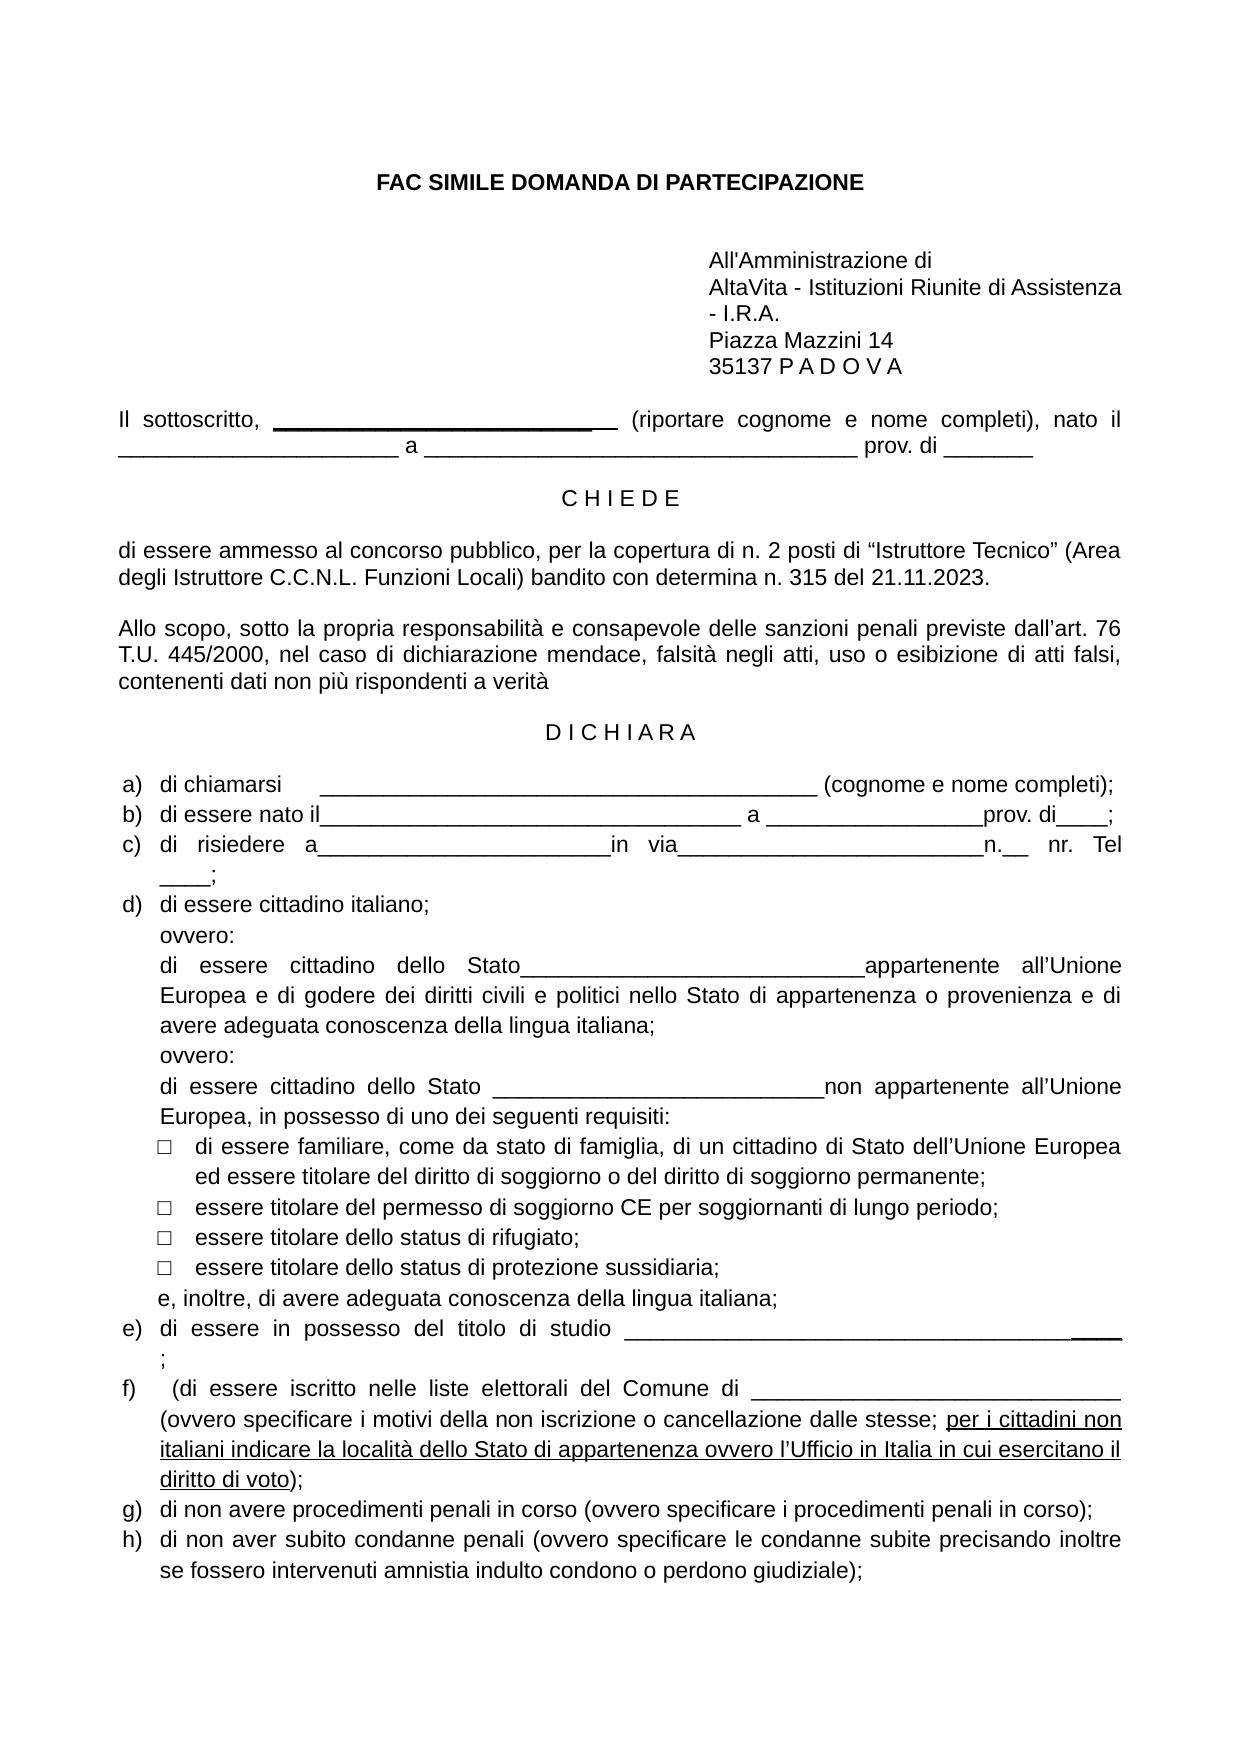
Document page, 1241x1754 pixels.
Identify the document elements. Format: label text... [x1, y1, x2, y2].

list essere titolare dello status di rifugiato; [157, 1224, 1122, 1250]
text di essere ammesso al concorso pubblico, per la copertura di n. 2 posti di “Istruttore Tecnico” (Area degli Istruttore C.C.N.L. Funzioni Locali) bandito con determina n. 315 del 21.11.2023. [118, 537, 1122, 590]
text Il sottoscritto, _________________________ (riportare cognome e nome completi), nato il ______________________ a __________________________________ prov. di _______ [118, 406, 1122, 458]
text AltaVita - Istituzioni Riunite di Assistenza - I.R.A. [709, 274, 1122, 327]
text Allo scopo, sotto la propria responsabilità e consapevole delle sanzioni penali previste dall’art. 76 T.U. 445/2000, nel caso di dichiarazione mendace, falsità negli atti, uso o esibizione di atti falsi, contenenti dati non più rispondenti a verità [118, 615, 1122, 694]
list di chiamarsi _______________________________________ (cognome e nome completi); [122, 771, 1122, 797]
list essere titolare del permesso di soggiorno CE per soggiornanti di lungo periodo; [157, 1193, 1122, 1220]
text di essere cittadino dello Stato___________________________appartenente all’Unione Europea e di godere dei diritti civili e politici nello Stato di appartenenza o provenienza e di avere adeguata conoscenza della lingua italiana; [159, 952, 1122, 1038]
list di non avere procedimenti penali in corso (ovvero specificare i procedimenti penali in corso); [122, 1496, 1122, 1523]
list di risiedere a_______________________in via________________________n.__ nr. Tel ____; [122, 831, 1122, 887]
text C H I E D E [118, 485, 1122, 511]
text ovvero: [159, 1042, 1122, 1069]
text 35137 P A D O V A [709, 353, 1122, 379]
list essere titolare dello status di protezione sussidiaria; [157, 1254, 1122, 1281]
text All'Amministrazione di [709, 247, 1122, 274]
text ovvero: [159, 922, 1122, 948]
list di essere nato il_________________________________ a _________________prov. di____; [122, 801, 1122, 827]
list di non aver subito condanne penali (ovvero specificare le condanne subite precisando inoltre se fossero intervenuti amnistia indulto condono o perdono giudiziale); [122, 1526, 1122, 1583]
text D I C H I A R A [118, 719, 1122, 746]
text e, inoltre, di avere adeguata conoscenza della lingua italiana; [157, 1285, 1122, 1311]
list (di essere iscritto nelle liste elettorali del Comune di _____________________________ (ovvero specificare i motivi della non iscrizione o cancellazione dalle stesse; per i cittadini non italiani indicare la località dello Stato di appartenenza ovvero l’Ufficio in Italia in cui esercitano il diritto di voto); [122, 1375, 1122, 1492]
list di essere cittadino italiano; [122, 891, 1122, 918]
list di essere in possesso del titolo di studio _______________________________________ ; [122, 1315, 1122, 1372]
text Piazza Mazzini 14 [709, 327, 1122, 353]
list di essere familiare, come da stato di famiglia, di un cittadino di Stato dell’Unione Europea ed essere titolare del diritto di soggiorno o del diritto di soggiorno permanente; [157, 1133, 1122, 1190]
subtitle FAC SIMILE DOMANDA DI PARTECIPAZIONE [118, 168, 1122, 195]
text di essere cittadino dello Stato __________________________non appartenente all’Unione Europea, in possesso di uno dei seguenti requisiti: [159, 1073, 1122, 1129]
